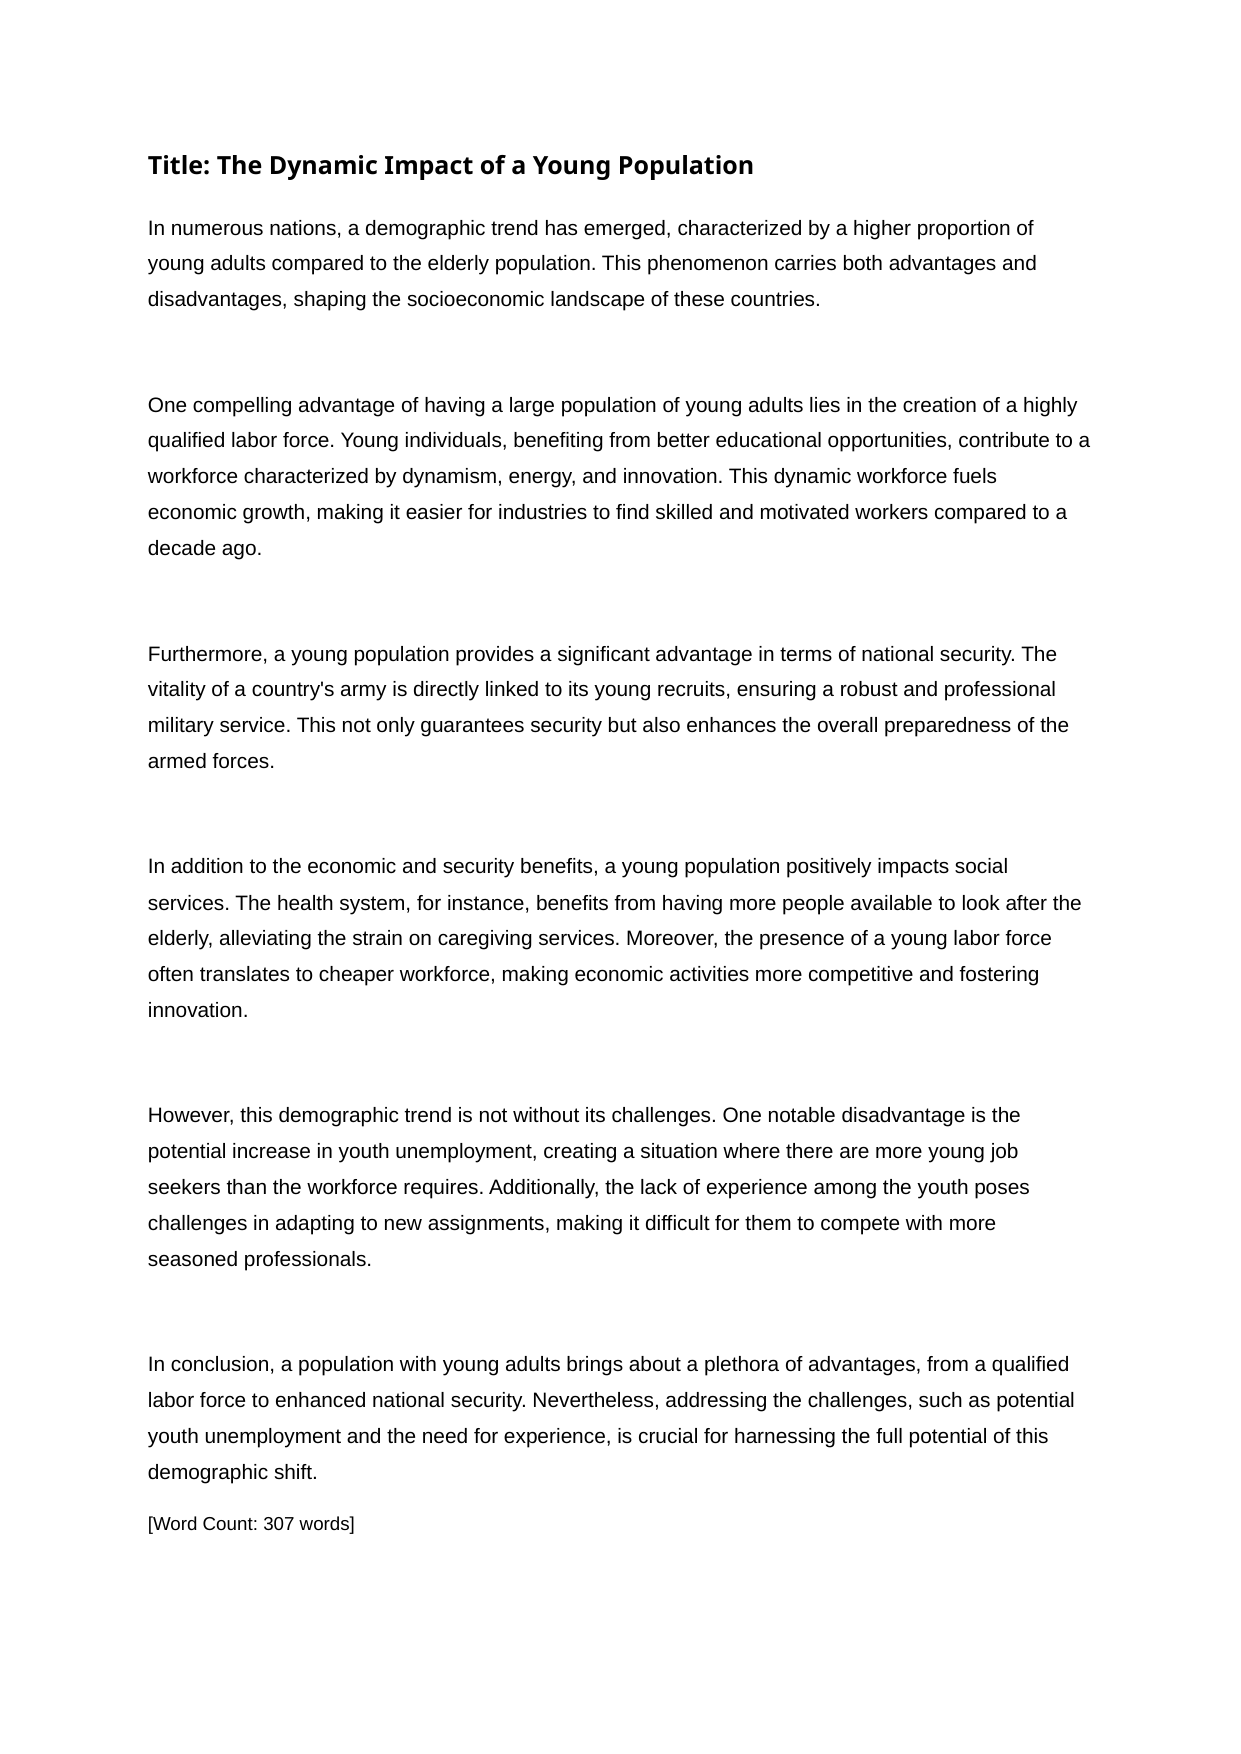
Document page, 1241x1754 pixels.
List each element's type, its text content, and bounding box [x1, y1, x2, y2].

text [Word Count: 307 words] [148, 1513, 1093, 1534]
text However, this demographic trend is not without its challenges. One notable disadvantage is the potential increase in youth unemployment, creating a situation where there are more young job seekers than the workforce requires. Additionally, the lack of experience among the youth poses challenges in adapting to new assignments, making it difficult for them to compete with more seasoned professionals. [148, 1103, 1093, 1271]
text In conclusion, a population with young adults brings about a plethora of advantages, from a qualified labor force to enhanced national security. Nevertheless, addressing the challenges, such as potential youth unemployment and the need for experience, is crucial for harnessing the full potential of this demographic shift. [148, 1352, 1093, 1484]
text Furthermore, a young population provides a significant advantage in terms of national security. The vitality of a country's army is directly linked to its young recruits, ensuring a robust and professional military service. This not only guarantees security but also enhances the overall preparedness of the armed forces. [148, 641, 1093, 773]
text In numerous nations, a demographic trend has emerged, characterized by a higher proportion of young adults compared to the elderly population. This phenomenon carries both advantages and disadvantages, shaping the socioeconomic landscape of these countries. [148, 215, 1093, 311]
text Title: The Dynamic Impact of a Young Population [148, 148, 1093, 182]
text One compelling advantage of having a large population of young adults lies in the creation of a highly qualified labor force. Young individuals, benefiting from better educational opportunities, contribute to a workforce characterized by dynamism, energy, and innovation. This dynamic workforce fuels economic growth, making it easier for industries to find skilled and motivated workers compared to a decade ago. [148, 392, 1093, 560]
text In addition to the economic and security benefits, a young population positively impacts social services. The health system, for instance, benefits from having more people available to look after the elderly, alleviating the strain on caregiving services. Moreover, the presence of a young labor force often translates to cheaper workforce, making economic activities more competitive and fostering innovation. [148, 854, 1093, 1022]
